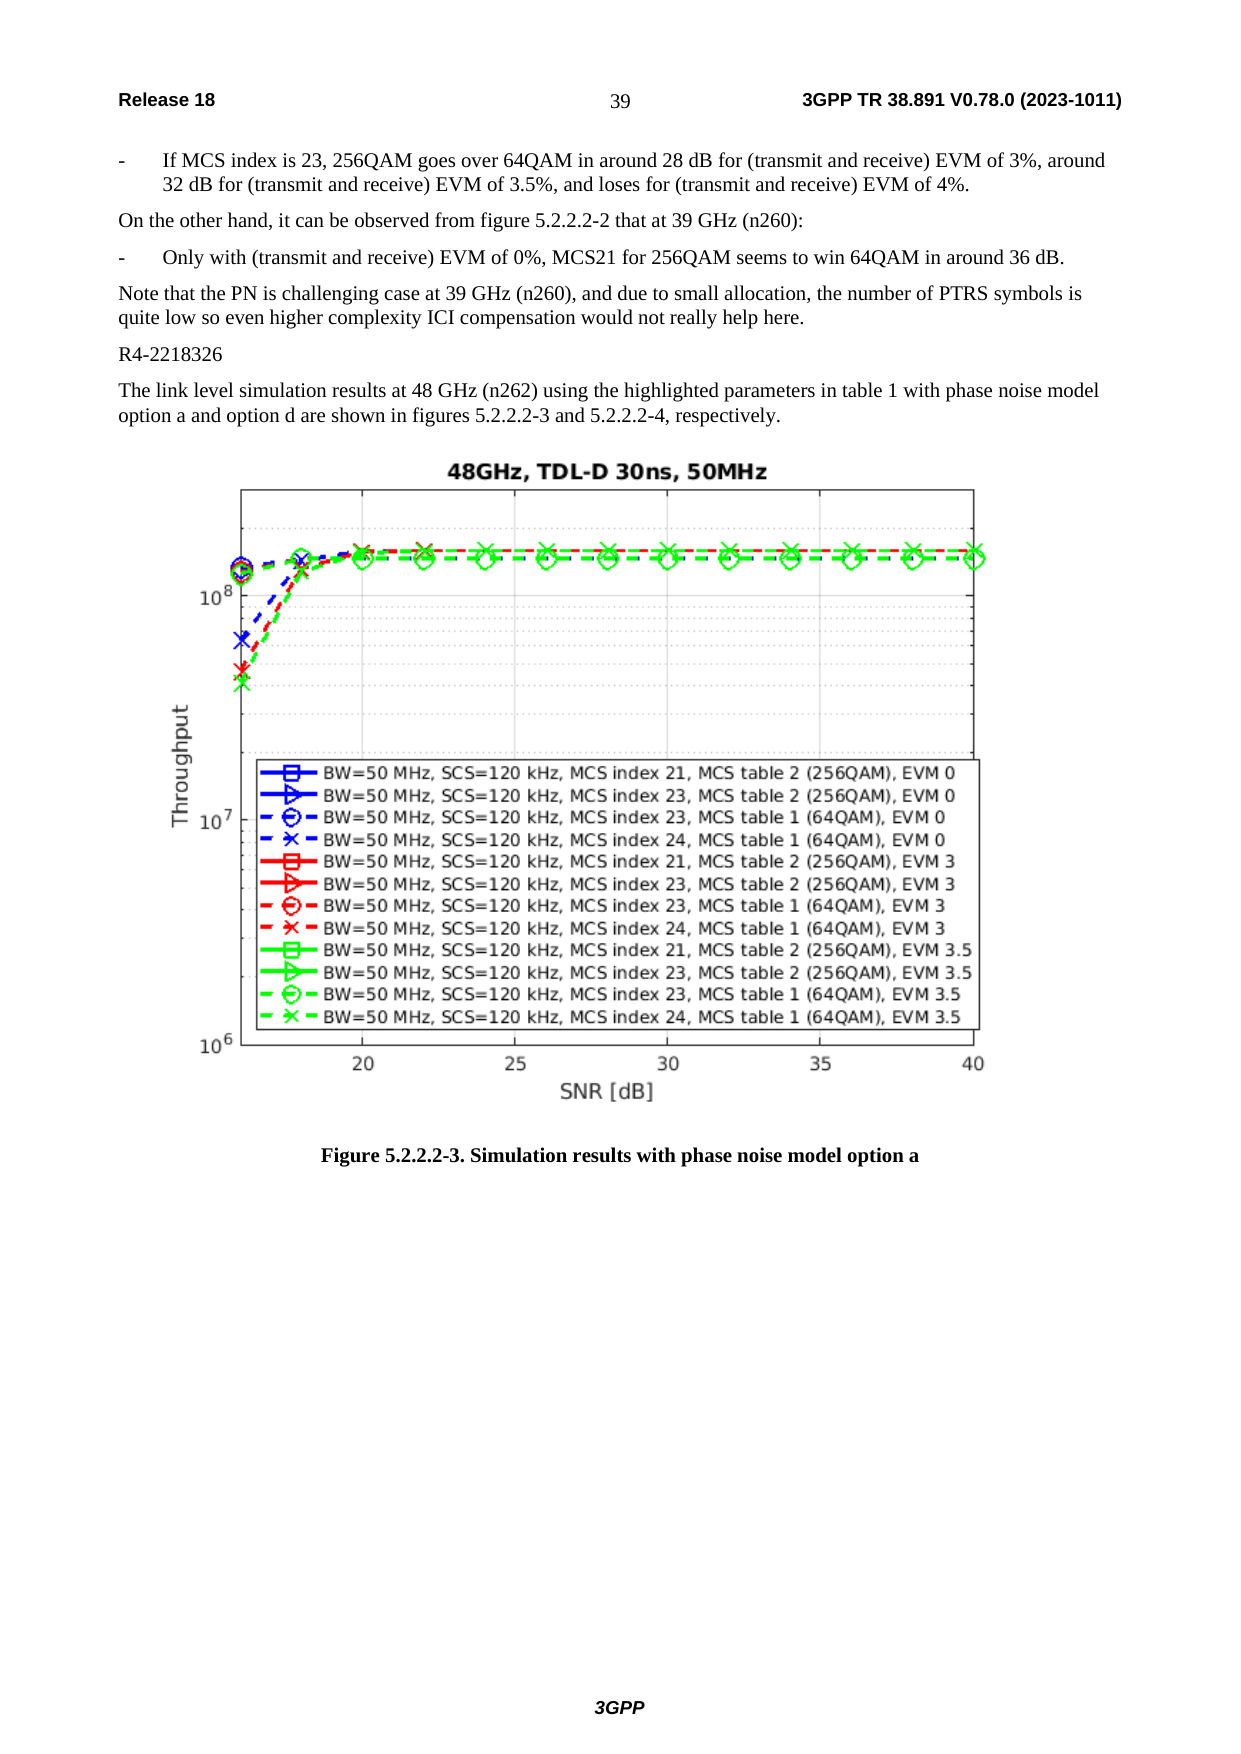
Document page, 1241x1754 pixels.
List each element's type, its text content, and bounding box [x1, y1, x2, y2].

text The link level simulation results at 48 GHz (n262) using the highlighted parameters in table 1 with phase noise model option a and option d are shown in figures 5.2.2.2-3 and 5.2.2.2-4, respectively. [118, 378, 1122, 427]
text Figure 5.2.2.2-3. Simulation results with phase noise model option a [118, 1143, 1122, 1167]
text - Only with (transmit and receive) EVM of 0%, MCS21 for 256QAM seems to win 64QAM in around 36 dB. [118, 245, 1122, 269]
text - If MCS index is 23, 256QAM goes over 64QAM in around 28 dB for (transmit and receive) EVM of 3%, around 32 dB for (transmit and receive) EVM of 3.5%, and loses for (transmit and receive) EVM of 4%. [118, 147, 1122, 196]
text Note that the PN is challenging case at 39 GHz (n260), and due to small allocation, the number of PTRS symbols is quite low so even higher complexity ICI compensation would not really help here. [118, 281, 1122, 329]
picture [118, 439, 1063, 1119]
text On the other hand, it can be observed from figure 5.2.2.2-2 that at 39 GHz (n260): [118, 208, 1122, 232]
text R4-2218326 [118, 342, 1122, 366]
